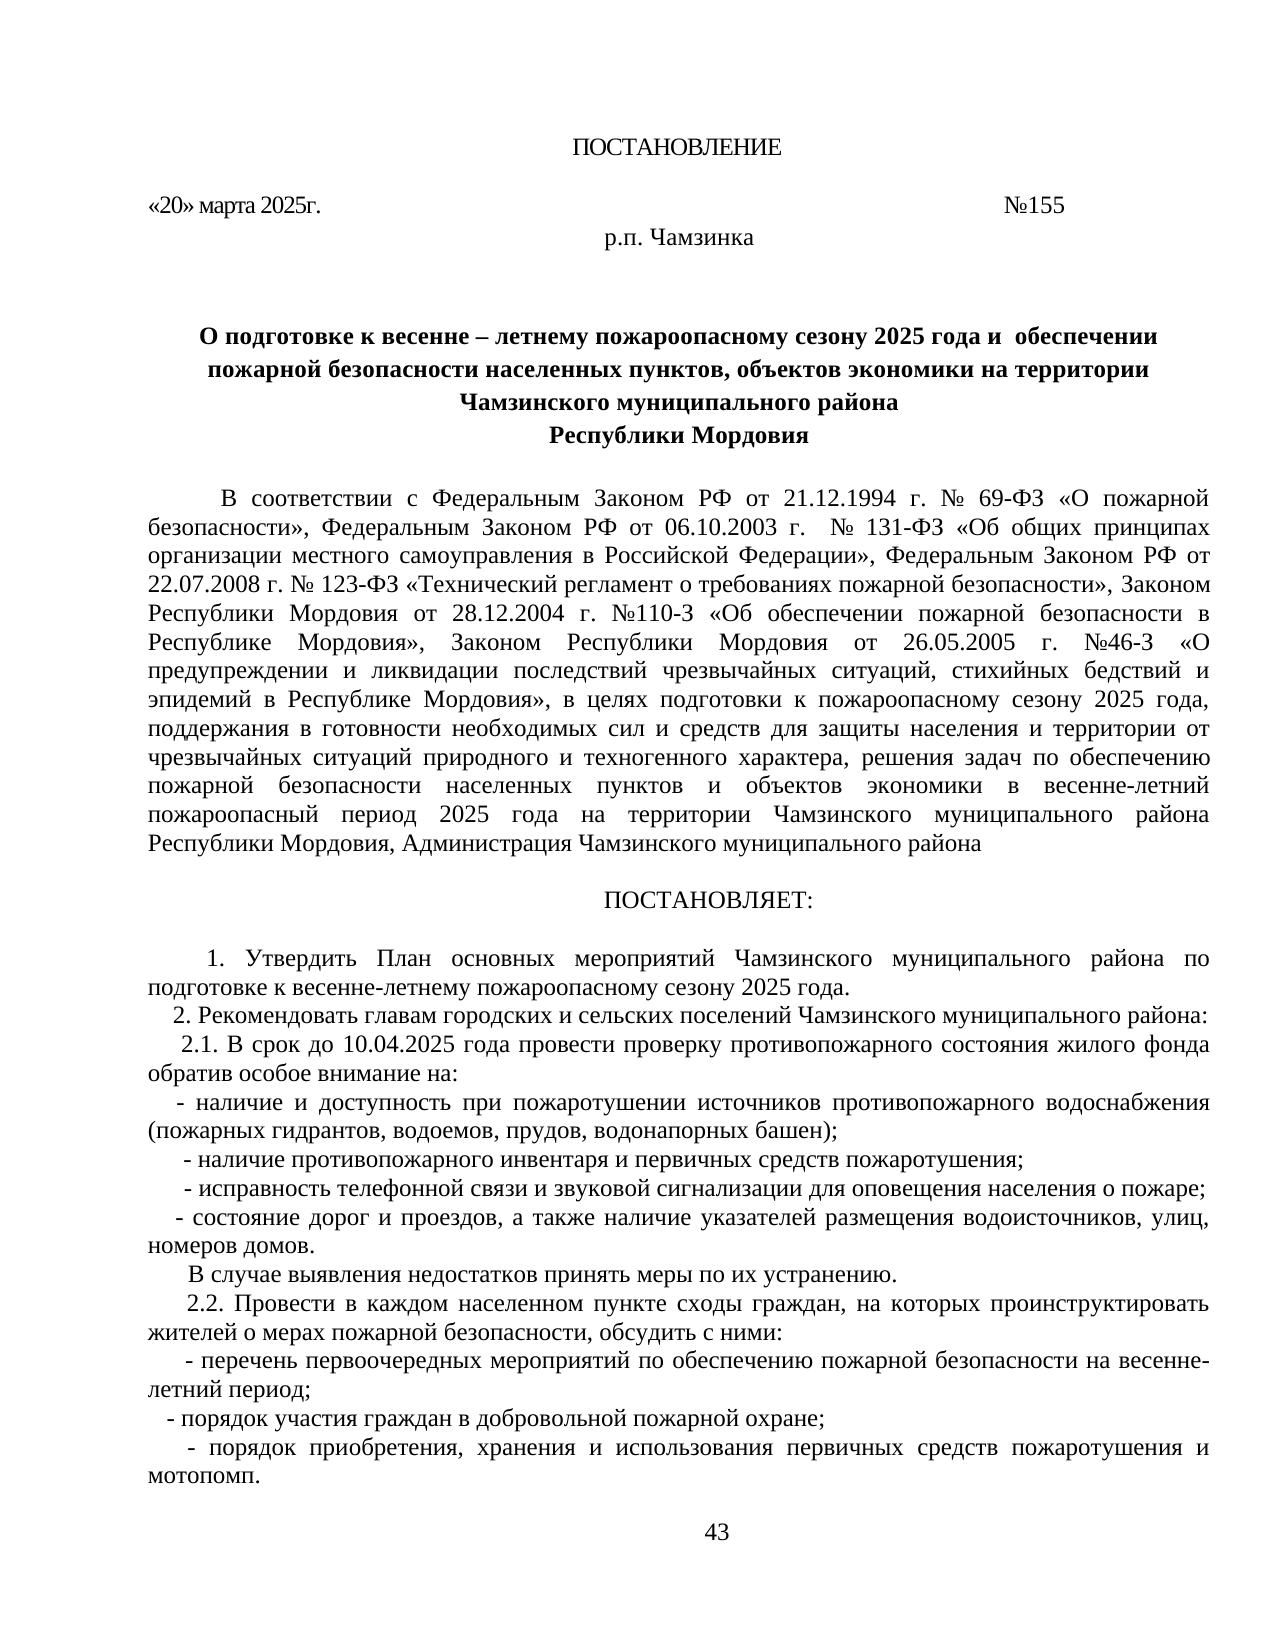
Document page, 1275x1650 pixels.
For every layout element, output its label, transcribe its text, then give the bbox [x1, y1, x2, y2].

text О подготовке к весенне – летнему пожароопасному сезону 2025 года и обеспечении пожарной безопасности населенных пунктов, объектов экономики на территории Чамзинского муниципального района [148, 318, 1211, 417]
text «20» марта 2025г. №155 [148, 190, 1211, 219]
text 2.2. Провести в каждом населенном пункте сходы граждан, на которых проинструктировать жителей о мерах пожарной безопасности, обсудить с ними: [148, 1288, 1211, 1345]
text - порядок приобретения, хранения и использования первичных средств пожаротушения и мотопомп. [148, 1432, 1211, 1489]
text В случае выявления недостатков принять меры по их устранению. [148, 1259, 1211, 1288]
text 1. Утвердить План основных мероприятий Чамзинского муниципального района по подготовке к весенне-летнему пожароопасному сезону 2025 года. [148, 943, 1211, 1000]
text ПОСТАНОВЛЯЕТ: [148, 885, 1211, 914]
text - перечень первоочередных мероприятий по обеспечению пожарной безопасности на весенне-летний период; [148, 1345, 1211, 1403]
text В соответствии с Федеральным Законом РФ от 21.12.1994 г. № 69-ФЗ «О пожарной безопасности», Федеральным Законом РФ от 06.10.2003 г. № 131-ФЗ «Об общих принципах организации местного самоуправления в Российской Федерации», Федеральным Законом РФ от 22.07.2008 г. № 123-ФЗ «Технический регламент о требованиях пожарной безопасности», Законом Республики Мордовия от 28.12.2004 г. №110-З «Об обеспечении пожарной безопасности в Республике Мордовия», Законом Республики Мордовия от 26.05.2005 г. №46-З «О предупреждении и ликвидации последствий чрезвычайных ситуаций, стихийных бедствий и эпидемий в Республике Мордовия», в целях подготовки к пожароопасному сезону 2025 года, поддержания в готовности необходимых сил и средств для защиты населения и территории от чрезвычайных ситуаций природного и техногенного характера, решения задач по обеспечению пожарной безопасности населенных пунктов и объектов экономики в весенне-летний пожароопасный период 2025 года на территории Чамзинского муниципального района Республики Мордовия, Администрация Чамзинского муниципального района [148, 483, 1211, 857]
text - порядок участия граждан в добровольной пожарной охране; [148, 1403, 1211, 1432]
text 2. Рекомендовать главам городских и сельских поселений Чамзинского муниципального района: [148, 1000, 1211, 1029]
text Республики Мордовия [148, 417, 1211, 450]
text р.п. Чамзинка [148, 219, 1211, 252]
text ПОСТАНОВЛЕНИЕ [148, 132, 1207, 161]
text - наличие противопожарного инвентаря и первичных средств пожаротушения; [148, 1144, 1211, 1173]
text - наличие и доступность при пожаротушении источников противопожарного водоснабжения (пожарных гидрантов, водоемов, прудов, водонапорных башен); [148, 1087, 1211, 1144]
text 2.1. В срок до 10.04.2025 года провести проверку противопожарного состояния жилого фонда обратив особое внимание на: [148, 1029, 1211, 1087]
text - исправность телефонной связи и звуковой сигнализации для оповещения населения о пожаре; [148, 1173, 1211, 1202]
text - состояние дорог и проездов, а также наличие указателей размещения водоисточников, улиц, номеров домов. [148, 1202, 1211, 1259]
